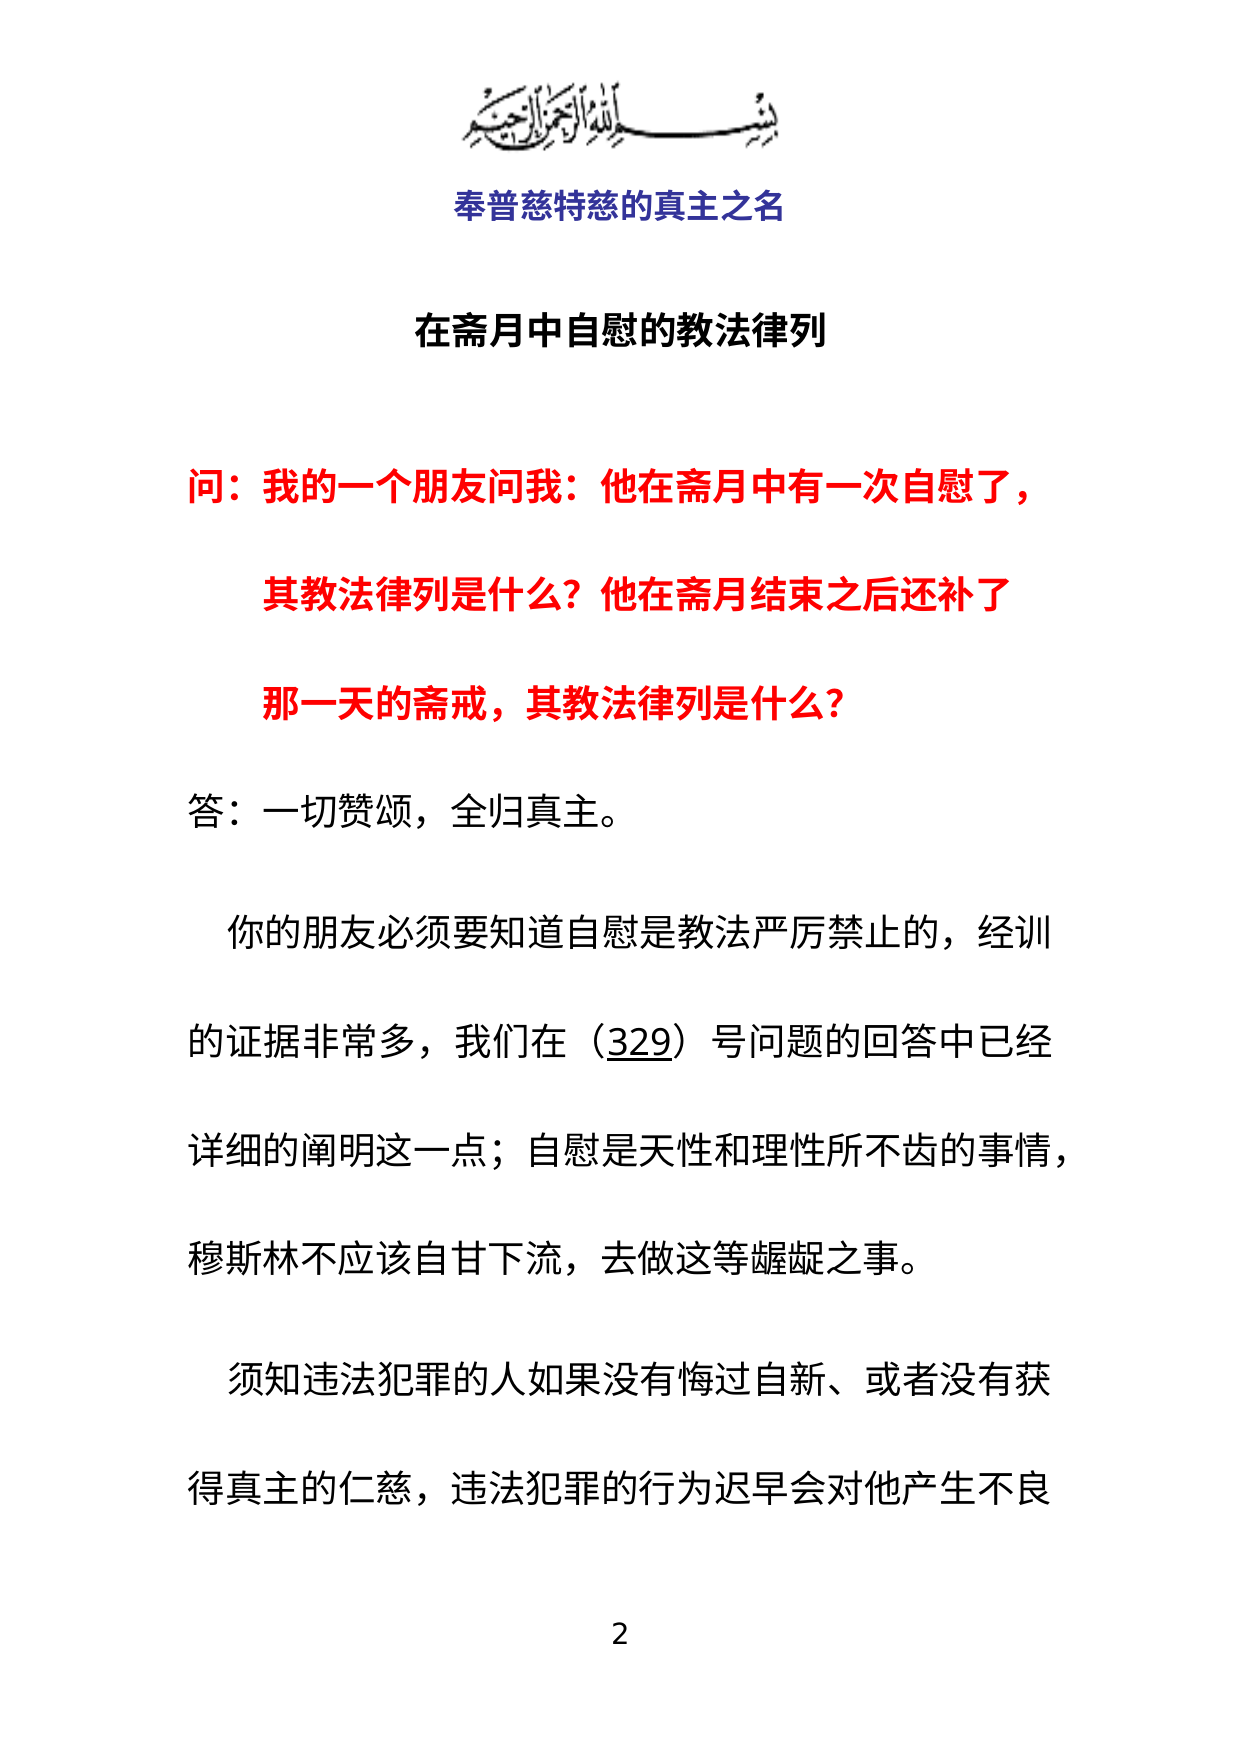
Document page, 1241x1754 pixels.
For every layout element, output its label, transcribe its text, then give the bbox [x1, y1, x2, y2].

list 其教法律列是什么？他在斋月结束之后还补了 [187, 565, 1053, 619]
text 奉普慈特慈的真主之名 [187, 180, 1053, 228]
list 问：我的一个朋友问我：他在斋月中有一次自慰了， [187, 457, 1053, 511]
text 你的朋友必须要知道自慰是教法严厉禁止的，经训的证据非常多，我们在（329）号问题的回答中已经详细的阐明这一点；自慰是天性和理性所不齿的事情，穆斯林不应该自甘下流，去做这等龌龊之事。 [187, 903, 1053, 1283]
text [187, 1350, 1053, 1513]
text 答：一切赞颂，全归真主。 [187, 782, 1053, 836]
list 那一天的斋戒，其教法律列是什么？ [187, 674, 1053, 728]
subtitle 在斋月中自慰的教法律列 [187, 301, 1053, 356]
picture [451, 75, 789, 156]
